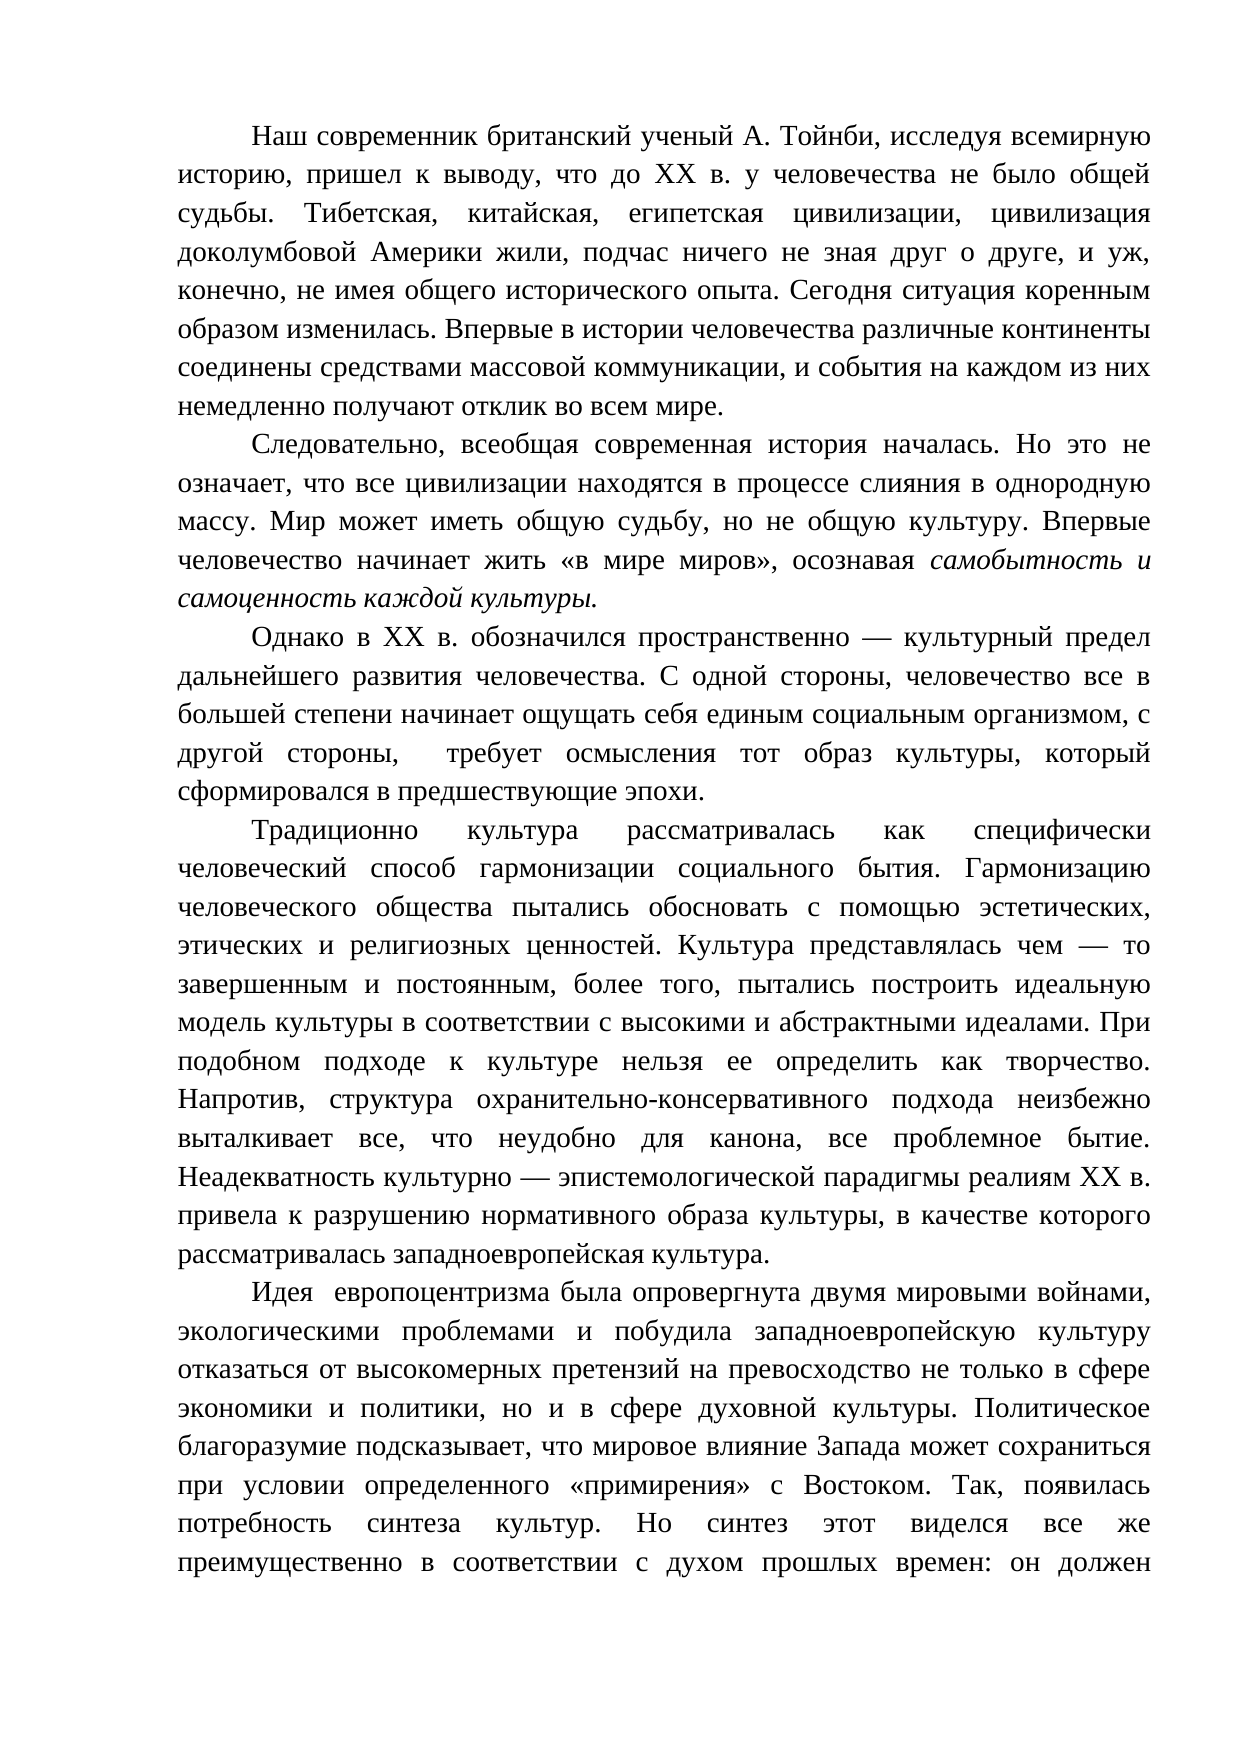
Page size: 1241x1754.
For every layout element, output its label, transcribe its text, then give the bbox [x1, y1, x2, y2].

text Следовательно, всеобщая современная история началась. Но это не означает, что все цивилизации находятся в процессе слияния в однородную массу. Мир может иметь общую судьбу, но не общую культуру. Впервые человечество начинает жить «в мире миров», осознавая самобытность и самоценность каждой культуры. [177, 426, 1152, 614]
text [177, 1274, 1152, 1578]
text Наш современник британский ученый А. Тойнби, исследуя всемирную историю, пришел к выводу, что до XX в. у человечества не было общей судьбы. Тибетская, китайская, египетская цивилизации, цивилизация доколумбовой Америки жили, подчас ничего не зная друг о друге, и уж, конечно, не имея общего исторического опыта. Сегодня ситуация коренным образом изменилась. Впервые в истории человечества различные континенты соединены средствами массовой коммуникации, и события на каждом из них немедленно получают отклик во всем мире. [177, 118, 1152, 421]
text Однако в XX в. обозначился пространственно — культурный предел дальнейшего развития человечества. С одной стороны, человечество все в большей степени начинает ощущать себя единым социальным организмом, с другой стороны, требует осмысления тот образ культуры, который сформировался в предшествующие эпохи. [177, 619, 1152, 807]
text Традиционно культура рассматривалась как специфически человеческий способ гармонизации социального бытия. Гармонизацию человеческого общества пытались обосновать с помощью эстетических, этических и религиозных ценностей. Культура представлялась чем — то завершенным и постоянным, более того, пытались построить идеальную модель культуры в соответствии с высокими и абстрактными идеалами. При подобном подходе к культуре нельзя ее определить как творчество. Напротив, структура охранительно-консервативного подхода неизбежно выталкивает все, что неудобно для канона, все проблемное бытие. Неадекватность культурно — эпистемологической парадигмы реалиям XX в. привела к разрушению нормативного образа культуры, в качестве которого рассматривалась западноевропейская культура. [177, 812, 1152, 1269]
